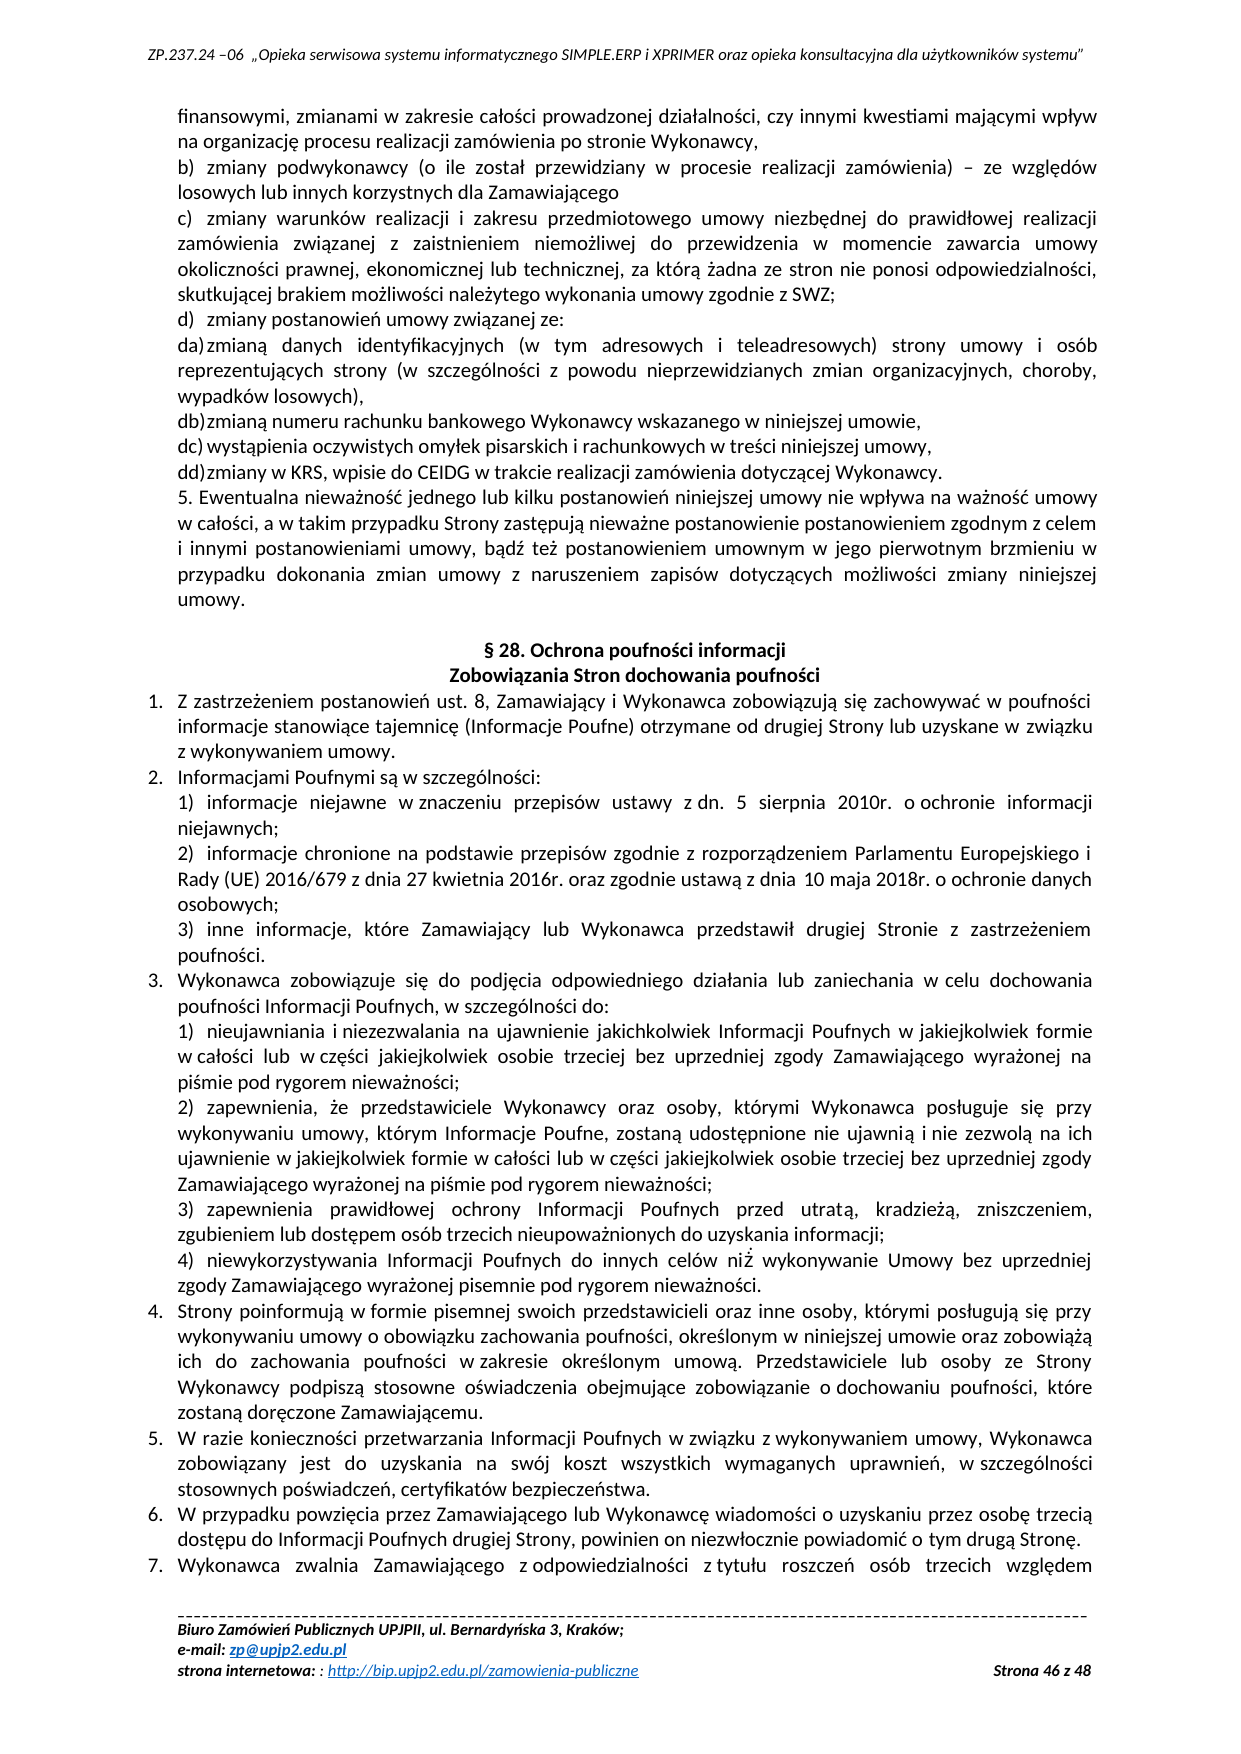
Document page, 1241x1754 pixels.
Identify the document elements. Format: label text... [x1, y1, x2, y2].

list Strony poinformują w formie pisemnej swoich przedstawicieli oraz inne osoby, którymi posługują się przy wykonywaniu umowy o obowiązku zachowania poufności, określonym w niniejszej umowie oraz zobowiążą ich do zachowania poufności w zakresie określonym umową. Przedstawiciele lub osoby ze Strony Wykonawcy podpiszą stosowne oświadczenia obejmujące zobowiązanie o dochowaniu poufności, które zostaną doręczone Zamawiającemu. [148, 1298, 1093, 1425]
list W przypadku powzięcia przez Zamawiającego lub Wykonawcę wiadomości o uzyskaniu przez osobę trzecią dostępu do Informacji Poufnych drugiej Strony, powinien on niezwłocznie powiadomić o tym drugą Stronę. [148, 1501, 1093, 1552]
list inne informacje, które Zamawiający lub Wykonawca przedstawił drugiej Stronie z zastrzeżeniem poufności. [177, 917, 1093, 967]
list informacje chronione na podstawie przepisów zgodnie z rozporządzeniem Parlamentu Europejskiego i Rady (UE) 2016/679 z dnia 27 kwietnia 2016r. oraz zgodnie ustawą z dnia 10 maja 2018r. o ochronie danych osobowych; [177, 840, 1093, 917]
list Z zastrzeżeniem postanowień ust. 8, Zamawiający i Wykonawca zobowiązują się zachowywać w poufności informacje stanowiące tajemnicę (Informacje Poufne) otrzymane od drugiej Strony lub uzyskane w związku z wykonywaniem umowy. [148, 688, 1093, 764]
text dc) wystąpienia oczywistych omyłek pisarskich i rachunkowych w treści niniejszej umowy, [177, 434, 1099, 459]
list Wykonawca zobowiązuje się do podjęcia odpowiedniego działania lub zaniechania w celu dochowania poufności Informacji Poufnych, w szczególności do: [148, 967, 1093, 1018]
list zmiany postanowień umowy związanej ze: [177, 307, 1099, 332]
list niewykorzystywania Informacji Poufnych do innych celów niż̇ wykonywanie Umowy bez uprzedniej zgody Zamawiającego wyrażonej pisemnie pod rygorem nieważności. [177, 1247, 1093, 1298]
list W razie konieczności przetwarzania Informacji Poufnych w związku z wykonywaniem umowy, Wykonawca zobowiązany jest do uzyskania na swój koszt wszystkich wymaganych uprawnień, w szczególności stosownych poświadczeń, certyfikatów bezpieczeństwa. [148, 1425, 1093, 1501]
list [148, 1552, 1093, 1577]
text § 28. Ochrona poufności informacji [177, 637, 1093, 662]
list zmiany podwykonawcy (o ile został przewidziany w procesie realizacji zamówienia) – ze względów losowych lub innych korzystnych dla Zamawiającego [177, 154, 1099, 205]
text da) zmianą danych identyfikacyjnych (w tym adresowych i teleadresowych) strony umowy i osób reprezentujących strony (w szczególności z powodu nieprzewidzianych zmian organizacyjnych, choroby, wypadków losowych), [177, 332, 1099, 408]
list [177, 103, 1099, 154]
list zapewnienia, że przedstawiciele Wykonawcy oraz osoby, którymi Wykonawca posługuje się przy wykonywaniu umowy, którym Informacje Poufne, zostaną udostępnione nie ujawnią i nie zezwolą na ich ujawnienie w jakiejkolwiek formie w całości lub w części jakiejkolwiek osobie trzeciej bez uprzedniej zgody Zamawiającego wyrażonej na piśmie pod rygorem nieważności; [177, 1094, 1093, 1196]
list Informacjami Poufnymi są w szczególności: [148, 764, 1093, 789]
list zapewnienia prawidłowej ochrony Informacji Poufnych przed utratą, kradzieżą, zniszczeniem, zgubieniem lub dostępem osób trzecich nieupoważnionych do uzyskania informacji; [177, 1196, 1093, 1247]
text dd) zmiany w KRS, wpisie do CEIDG w trakcie realizacji zamówienia dotyczącej Wykonawcy. [177, 459, 1099, 484]
text 5. Ewentualna nieważność jednego lub kilku postanowień niniejszej umowy nie wpływa na ważność umowy w całości, a w takim przypadku Strony zastępują nieważne postanowienie postanowieniem zgodnym z celem i innymi postanowieniami umowy, bądź też postanowieniem umownym w jego pierwotnym brzmieniu w przypadku dokonania zmian umowy z naruszeniem zapisów dotyczących możliwości zmiany niniejszej umowy. [177, 484, 1099, 612]
list informacje niejawne w znaczeniu przepisów ustawy z dn. 5 sierpnia 2010r. o ochronie informacji niejawnych; [177, 789, 1093, 840]
text Zobowiązania Stron dochowania poufności [177, 662, 1093, 688]
list zmiany warunków realizacji i zakresu przedmiotowego umowy niezbędnej do prawidłowej realizacji zamówienia związanej z zaistnieniem niemożliwej do przewidzenia w momencie zawarcia umowy okoliczności prawnej, ekonomicznej lub technicznej, za którą żadna ze stron nie ponosi odpowiedzialności, skutkującej brakiem możliwości należytego wykonania umowy zgodnie z SWZ; [177, 205, 1099, 307]
list nieujawniania i niezezwalania na ujawnienie jakichkolwiek Informacji Poufnych w jakiejkolwiek formie w całości lub w części jakiejkolwiek osobie trzeciej bez uprzedniej zgody Zamawiającego wyrażonej na piśmie pod rygorem nieważności; [177, 1018, 1093, 1094]
text db) zmianą numeru rachunku bankowego Wykonawcy wskazanego w niniejszej umowie, [177, 408, 1099, 434]
